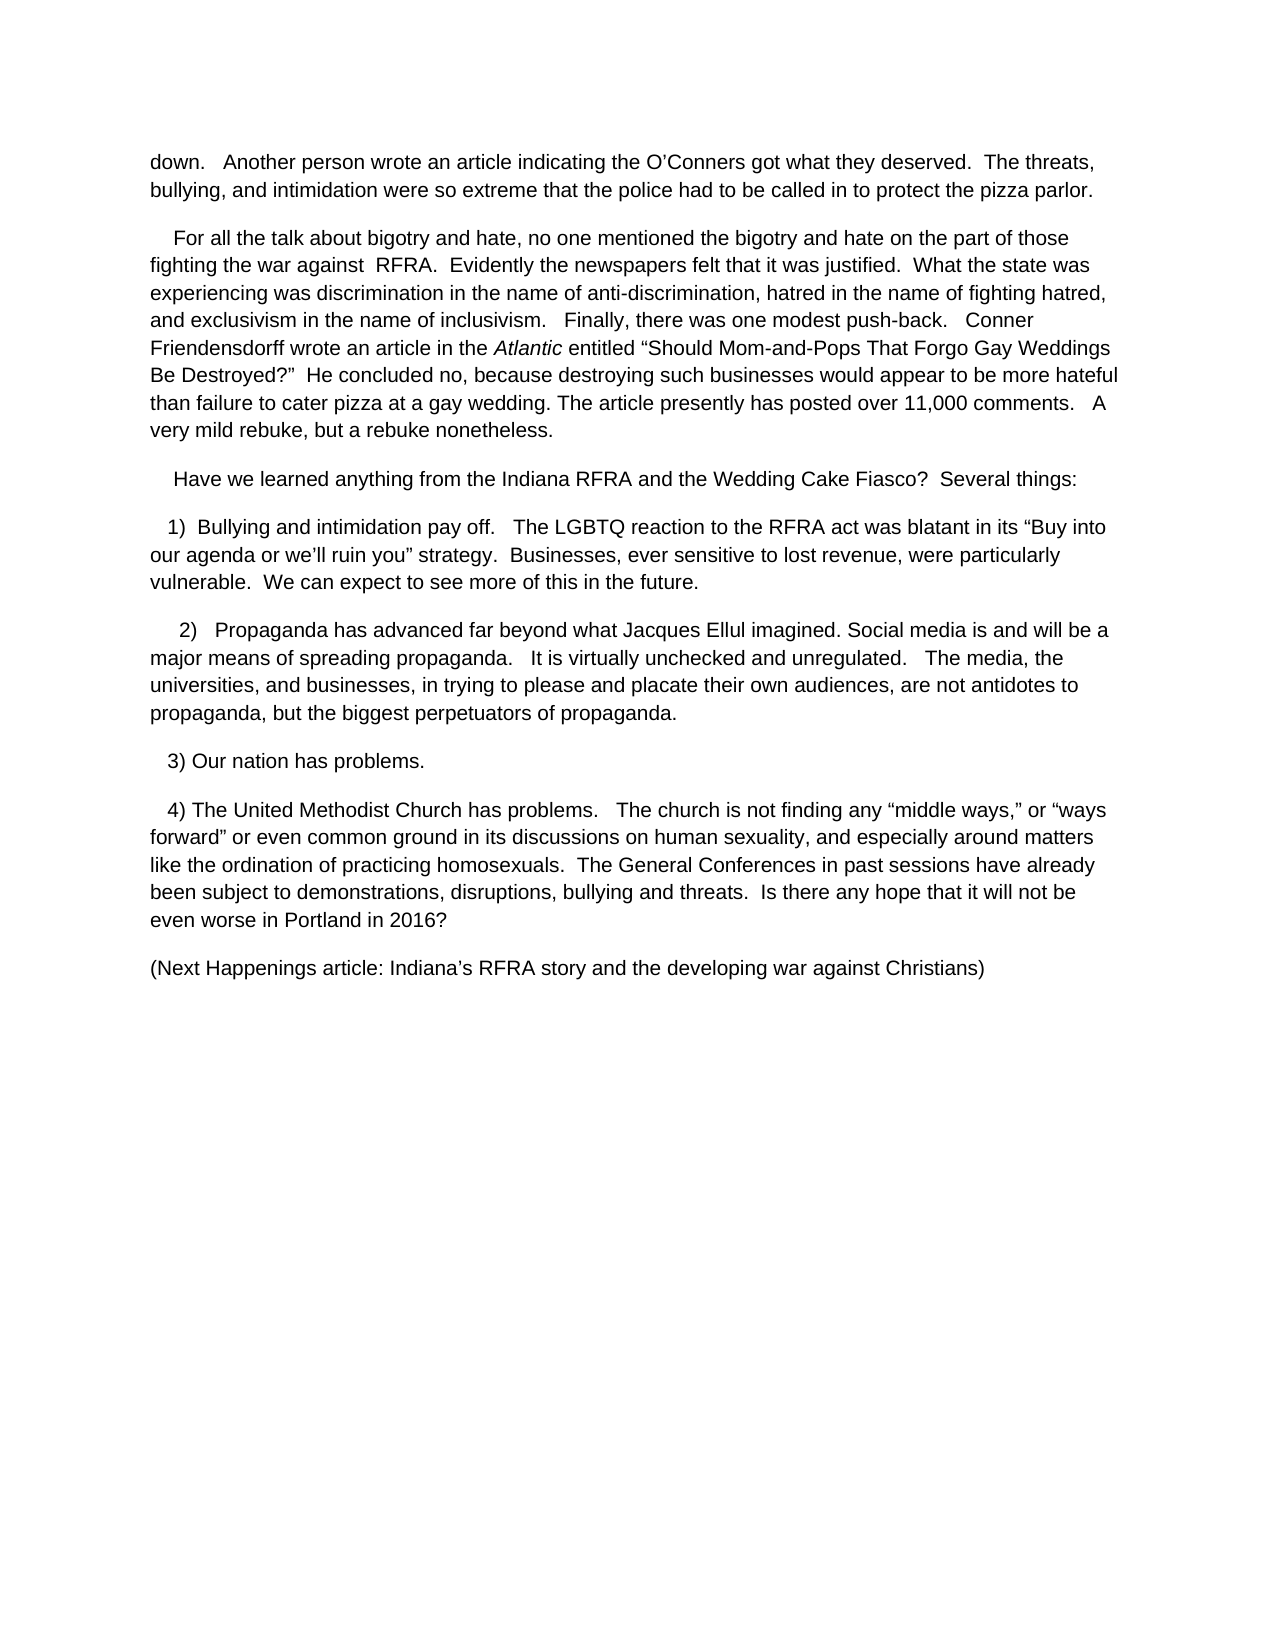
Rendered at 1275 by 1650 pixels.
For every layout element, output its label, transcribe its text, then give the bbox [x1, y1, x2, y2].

text 3) Our nation has problems. [150, 749, 1125, 773]
text 4) The United Methodist Church has problems. The church is not finding any “middle ways,” or “ways forward” or even common ground in its discussions on human sexuality, and especially around matters like the ordination of practicing homosexuals. The General Conferences in past sessions have already been subject to demonstrations, disruptions, bullying and threats. Is there any hope that it will not be even worse in Portland in 2016? [150, 797, 1125, 931]
text Have we learned anything from the Indiana RFRA and the Wedding Cake Fiasco? Several things: [150, 467, 1125, 491]
text 1) Bullying and intimidation pay off. The LGBTQ reaction to the RFRA act was blatant in its “Buy into our agenda or we’ll ruin you” strategy. Businesses, ever sensitive to lost revenue, were particularly vulnerable. We can expect to see more of this in the future. [150, 515, 1125, 594]
text For all the talk about bigotry and hate, no one mentioned the bigotry and hate on the part of those fighting the war against RFRA. Evidently the newspapers felt that it was justified. What the state was experiencing was discrimination in the name of anti-discrimination, hatred in the name of fighting hatred, and exclusivism in the name of inclusivism. Finally, there was one modest push-back. Conner Friendensdorff wrote an article in the Atlantic entitled “Should Mom-and-Pops That Forgo Gay Weddings Be Destroyed?” He concluded no, because destroying such businesses would appear to be more hateful than failure to cater pizza at a gay wedding. The article presently has posted over 11,000 comments. A very mild rebuke, but a rebuke nonetheless. [150, 226, 1125, 442]
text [150, 150, 1125, 201]
text (Next Happenings article: Indiana’s RFRA story and the developing war against Christians) [150, 956, 1125, 980]
text 2) Propaganda has advanced far beyond what Jacques Ellul imagined. Social media is and will be a major means of spreading propaganda. It is virtually unchecked and unregulated. The media, the universities, and businesses, in trying to please and placate their own audiences, are not antidotes to propaganda, but the biggest perpetuators of propaganda. [150, 618, 1125, 725]
